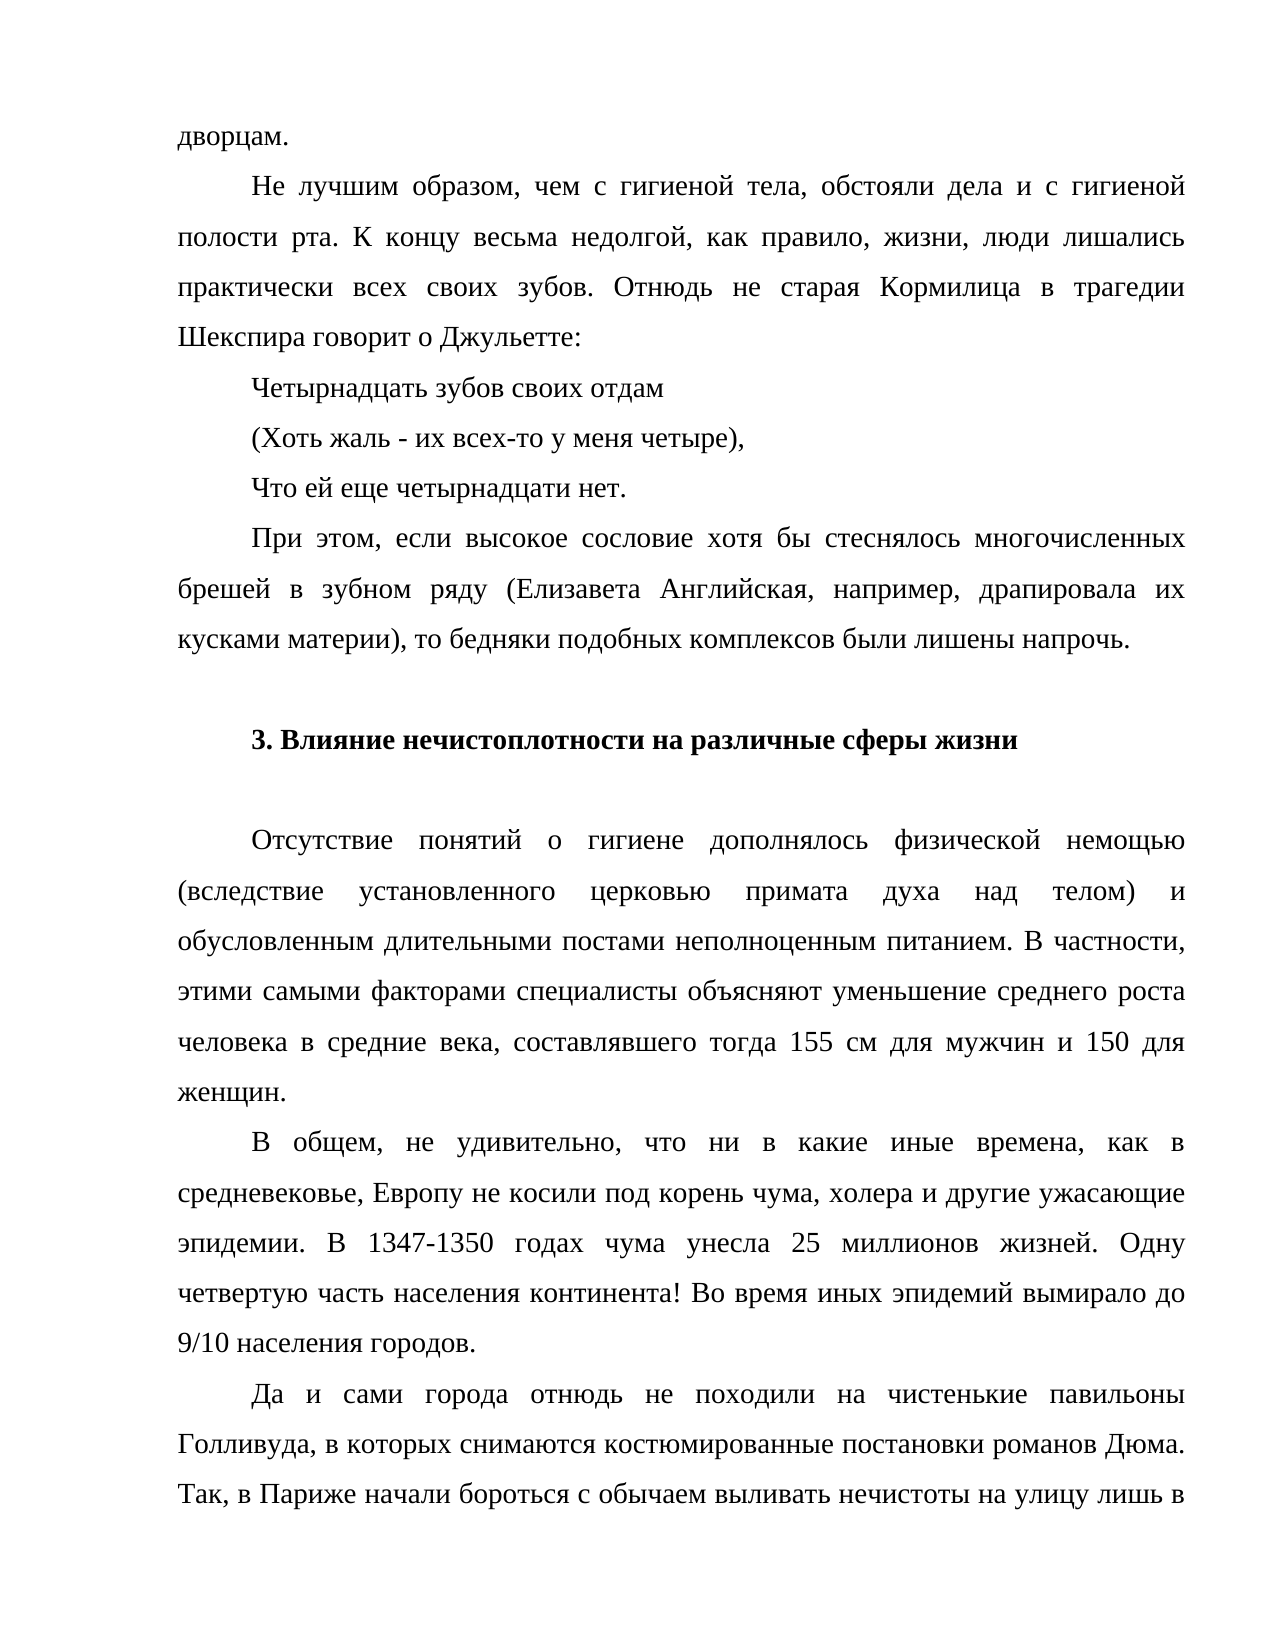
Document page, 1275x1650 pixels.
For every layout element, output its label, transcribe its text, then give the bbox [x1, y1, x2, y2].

text В общем, не удивительно, что ни в какие иные времена, как в средневековье, Европу не косили под корень чума, холера и другие ужасающие эпидемии. В 1347-1350 годах чума унесла 25 миллионов жизней. Одну четвертую часть населения континента! Во время иных эпидемий вымирало до 9/10 населения городов. [177, 1124, 1186, 1359]
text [177, 118, 1186, 152]
text Что ей еще четырнадцати нет. [177, 470, 1186, 504]
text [177, 1376, 1186, 1510]
text Не лучшим образом, чем с гигиеной тела, обстояли дела и с гигиеной полости рта. К концу весьма недолгой, как правило, жизни, люди лишались практически всех своих зубов. Отнюдь не старая Кормилица в трагедии Шекспира говорит о Джульетте: [177, 168, 1186, 353]
text (Хоть жаль - их всех-то у меня четыре), [177, 420, 1186, 453]
text 3. Влияние нечистоплотности на различные сферы жизни [177, 722, 1186, 755]
text Отсутствие понятий о гигиене дополнялось физической немощью (вследствие установленного церковью примата духа над телом) и обусловленным длительными постами неполноценным питанием. В частности, этими самыми факторами специалисты объясняют уменьшение среднего роста человека в средние века, составлявшего тогда 155 см для мужчин и 150 для женщин. [177, 822, 1186, 1108]
text При этом, если высокое сословие хотя бы стеснялось многочисленных брешей в зубном ряду (Елизавета Английская, например, драпировала их кусками материи), то бедняки подобных комплексов были лишены напрочь. [177, 521, 1186, 655]
text Четырнадцать зубов своих отдам [177, 370, 1186, 403]
